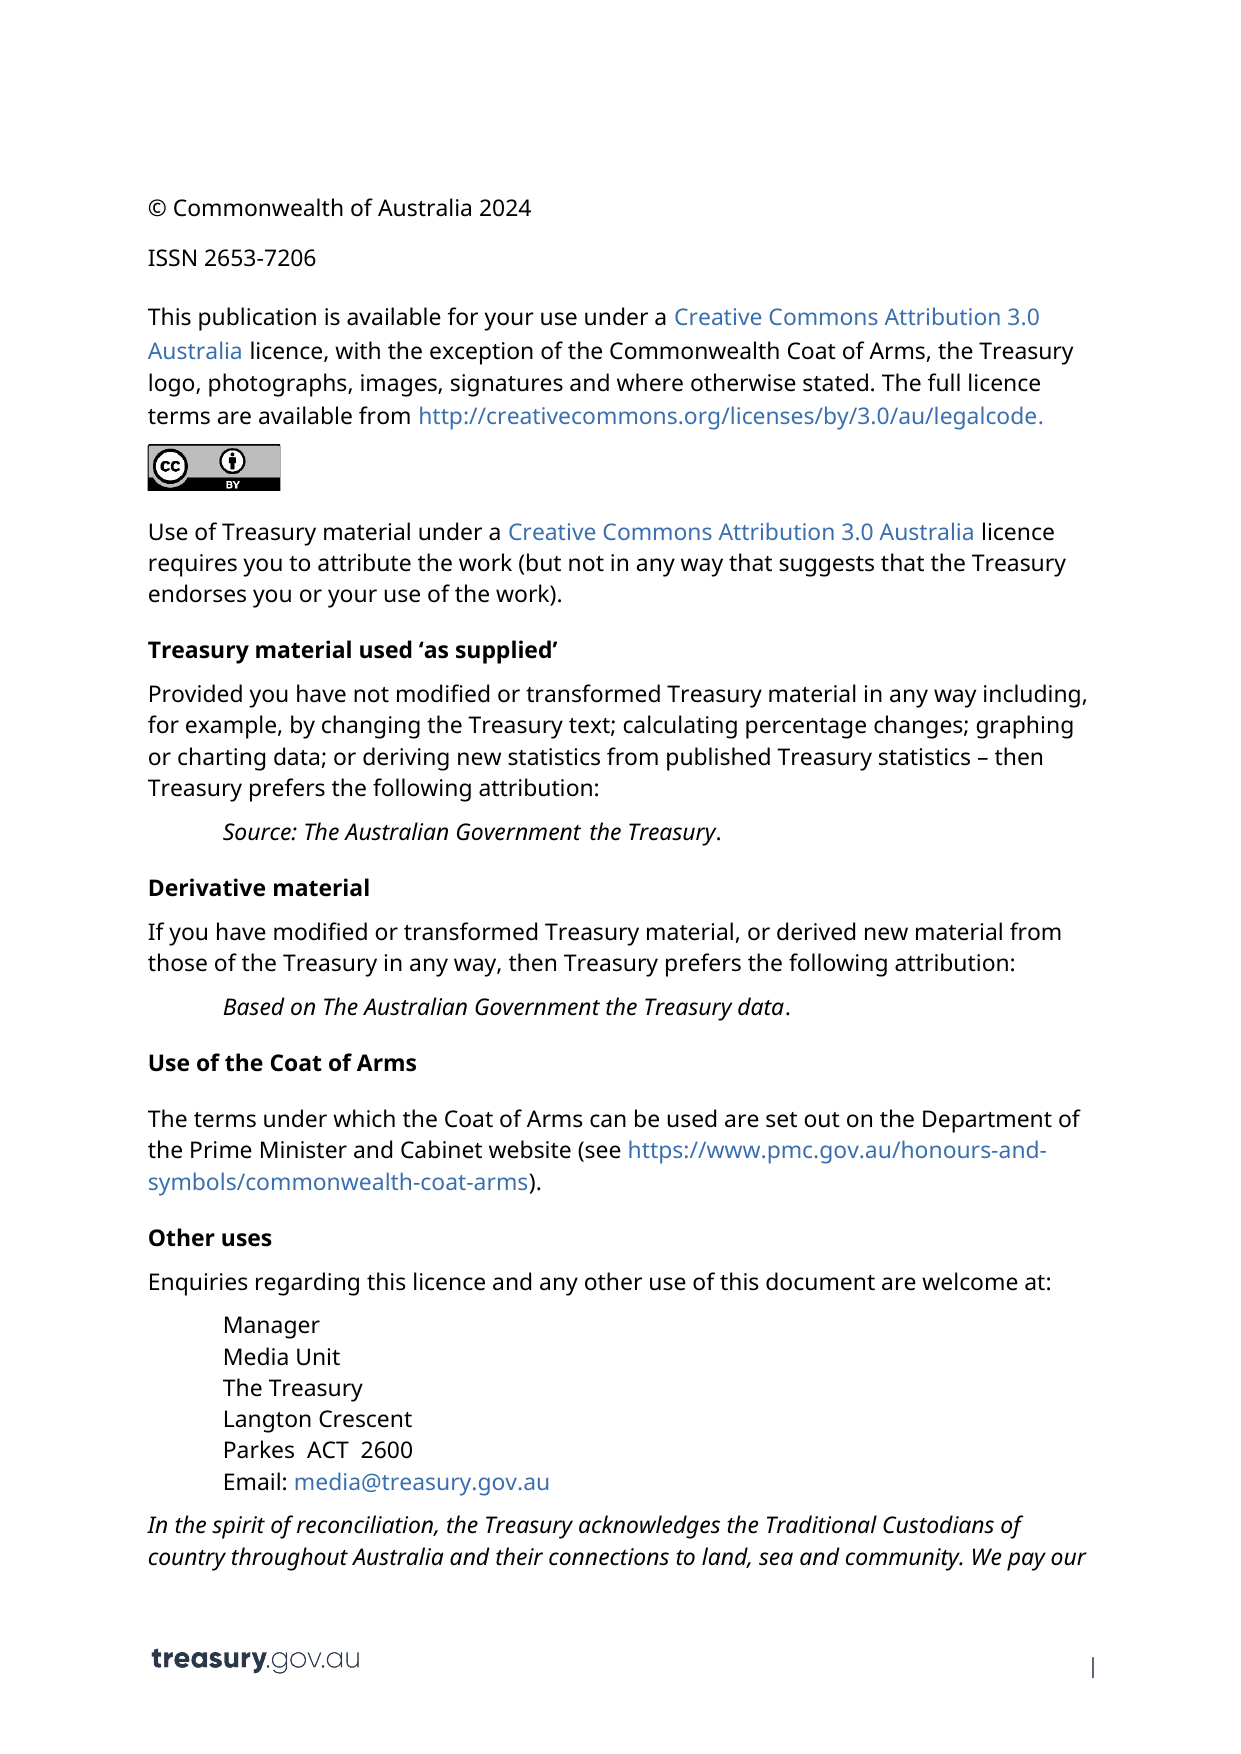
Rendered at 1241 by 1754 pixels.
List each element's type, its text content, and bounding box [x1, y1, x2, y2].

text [148, 1509, 1092, 1572]
picture [147, 1641, 365, 1674]
text The terms under which the Coat of Arms can be used are set out on the Department of the Prime Minister and Cabinet website (see https://www.pmc.gov.au/honours-and-symbols/commonwealth-coat-arms). [148, 1103, 1092, 1197]
text Use of the Coat of Arms [148, 1047, 1092, 1078]
text If you have modified or transformed Treasury material, or derived new material from those of the Treasury in any way, then Treasury prefers the following attribution: [148, 916, 1092, 978]
text Derivative material [148, 872, 1092, 903]
text Manager Media Unit The Treasury Langton Crescent Parkes ACT 2600 Email: media@treasury.gov.au [223, 1309, 1092, 1497]
picture [147, 444, 281, 491]
text Other uses [148, 1222, 1092, 1253]
text Provided you have not modified or transformed Treasury material in any way including, for example, by changing the Treasury text; calculating percentage changes; graphing or charting data; or deriving new statistics from published Treasury statistics – then Treasury prefers the following attribution: [148, 678, 1092, 803]
text © Commonwealth of Australia 2024 [148, 192, 1092, 223]
text Based on The Australian Government the Treasury data. [148, 991, 1092, 1022]
text Source: The Australian Government the Treasury. [148, 816, 1092, 847]
text Use of Treasury material under a Creative Commons Attribution 3.0 Australia licence requires you to attribute the work (but not in any way that suggests that the Treasury endorses you or your use of the work). [148, 516, 1092, 609]
text ISSN 2653-7206 [148, 242, 1092, 274]
text This publication is available for your use under a Creative Commons Attribution 3.0 Australia licence, with the exception of the Commonwealth Coat of Arms, the Treasury logo, photographs, images, signatures and where otherwise stated. The full licence terms are available from http://creativecommons.org/licenses/by/3.0/au/legalcode. [148, 301, 1092, 432]
text Treasury material used ‘as supplied’ [148, 634, 1092, 666]
text Enquiries regarding this licence and any other use of this document are welcome at: [148, 1266, 1092, 1297]
